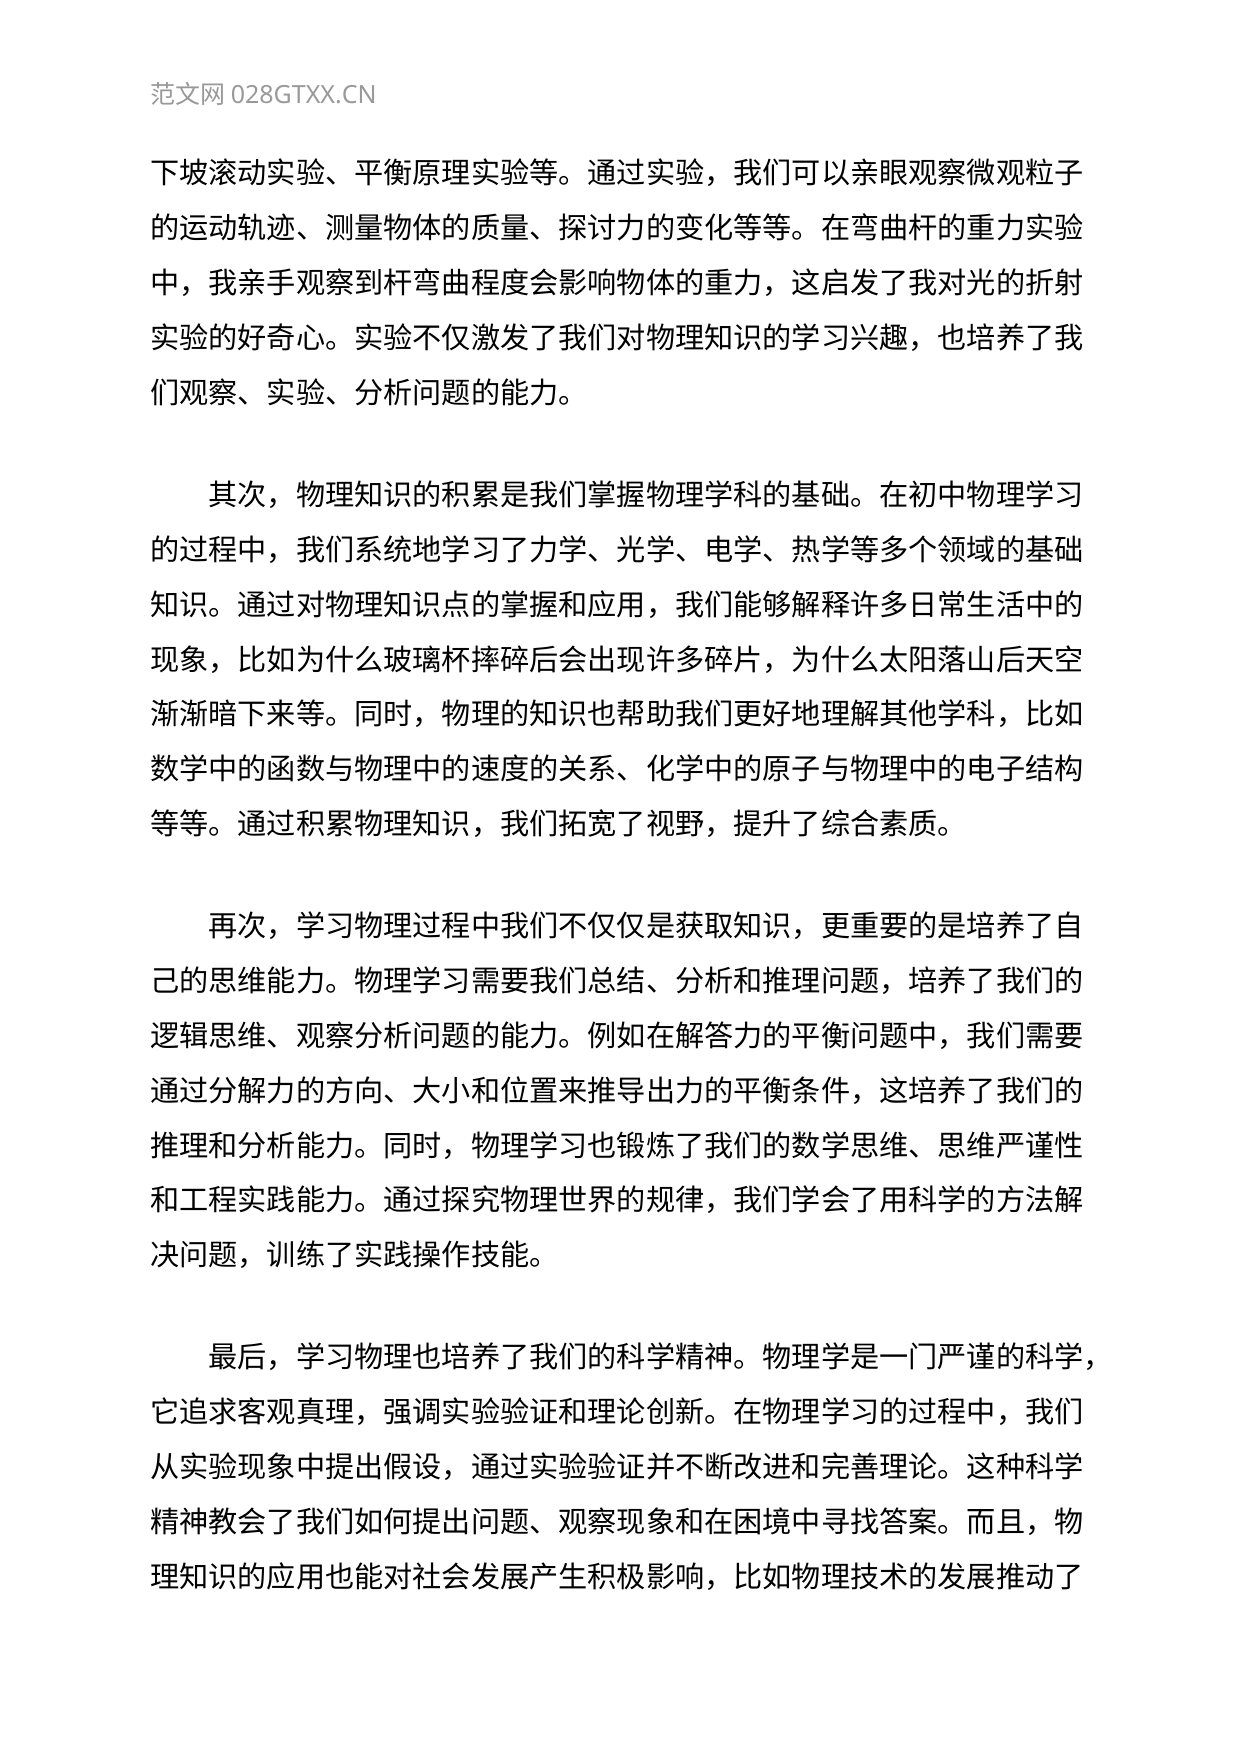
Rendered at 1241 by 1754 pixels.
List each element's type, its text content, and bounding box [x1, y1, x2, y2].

text 再次，学习物理过程中我们不仅仅是获取知识，更重要的是培养了自己的思维能力。物理学习需要我们总结、分析和推理问题，培养了我们的逻辑思维、观察分析问题的能力。例如在解答力的平衡问题中，我们需要通过分解力的方向、大小和位置来推导出力的平衡条件，这培养了我们的推理和分析能力。同时，物理学习也锻炼了我们的数学思维、思维严谨性和工程实践能力。通过探究物理世界的规律，我们学会了用科学的方法解决问题，训练了实践操作技能。 [150, 902, 1090, 1274]
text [150, 1334, 1090, 1596]
text 其次，物理知识的积累是我们掌握物理学科的基础。在初中物理学习的过程中，我们系统地学习了力学、光学、电学、热学等多个领域的基础知识。通过对物理知识点的掌握和应用，我们能够解释许多日常生活中的现象，比如为什么玻璃杯摔碎后会出现许多碎片，为什么太阳落山后天空渐渐暗下来等。同时，物理的知识也帮助我们更好地理解其他学科，比如数学中的函数与物理中的速度的关系、化学中的原子与物理中的电子结构等等。通过积累物理知识，我们拓宽了视野，提升了综合素质。 [150, 471, 1090, 843]
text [150, 150, 1090, 412]
